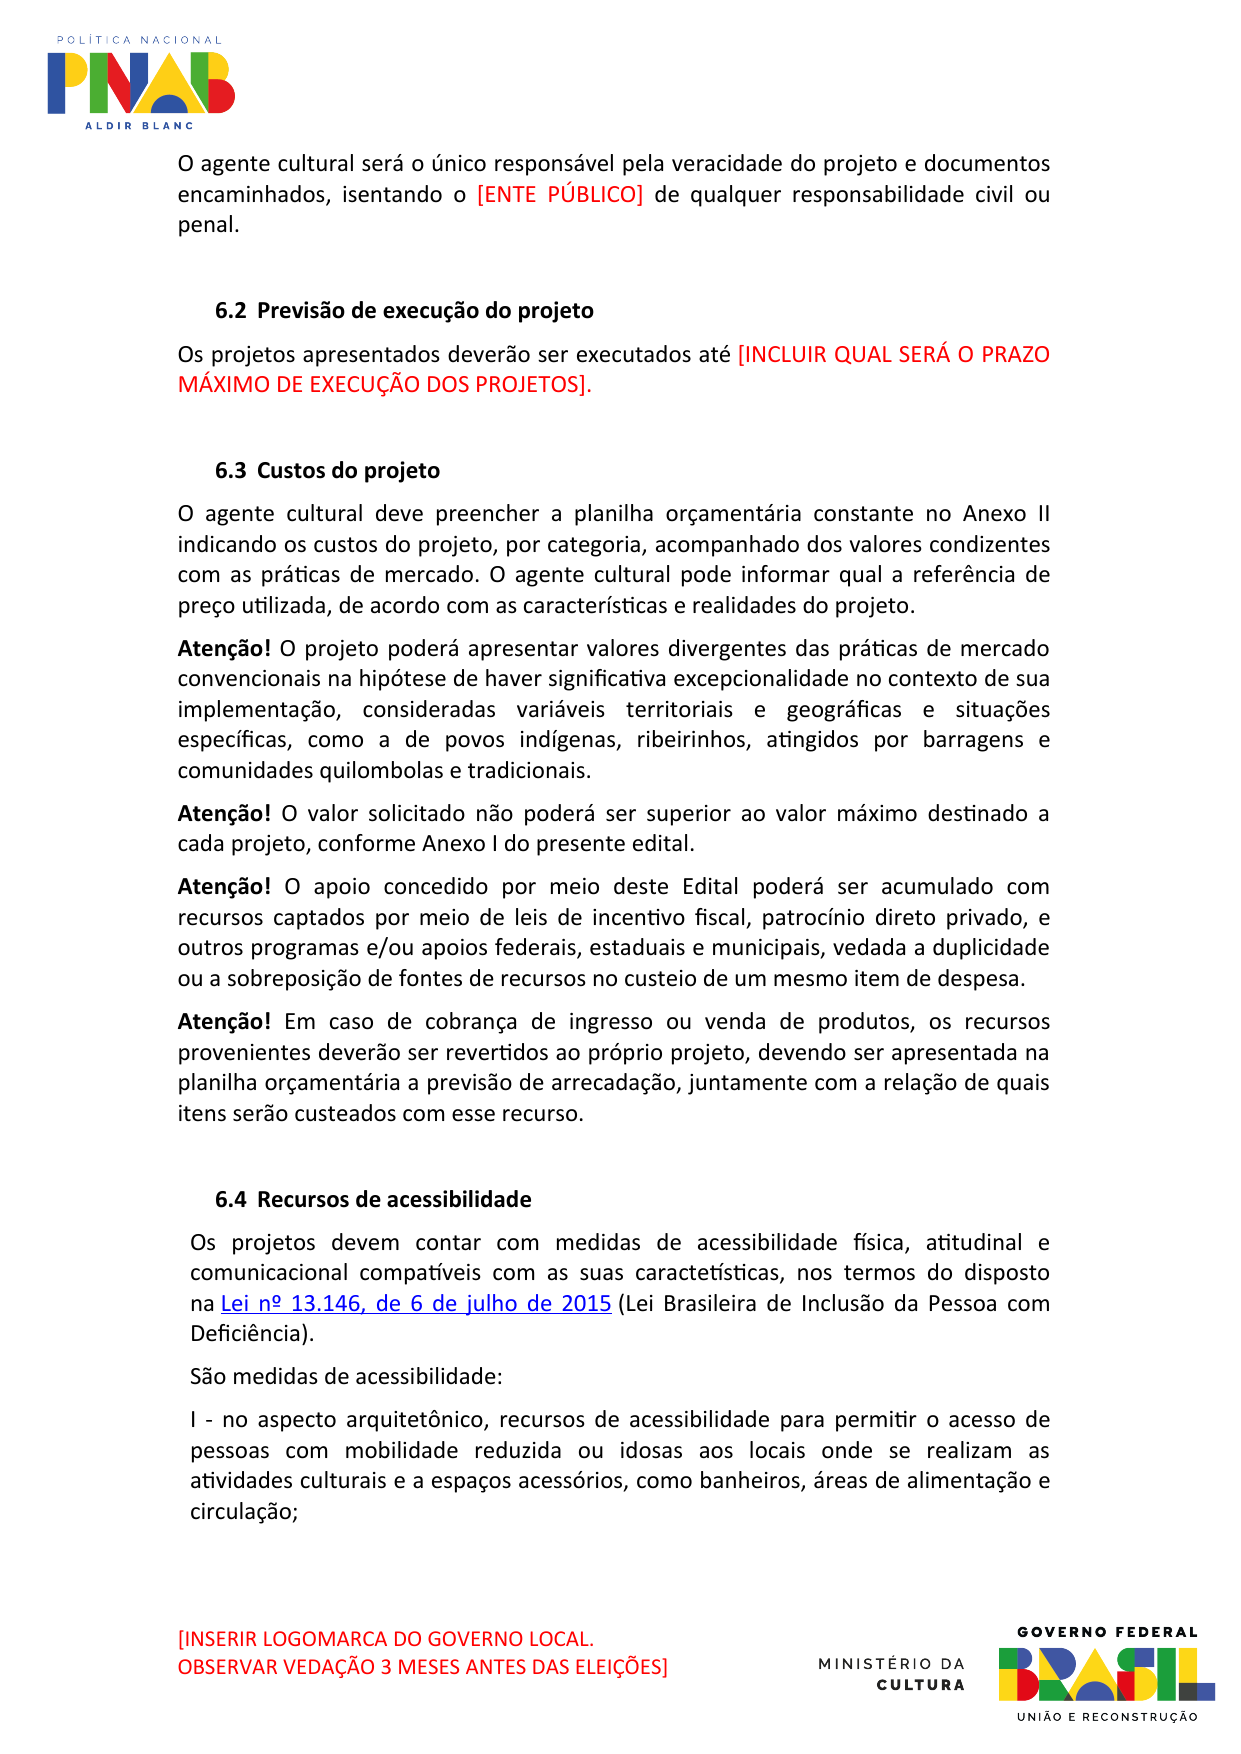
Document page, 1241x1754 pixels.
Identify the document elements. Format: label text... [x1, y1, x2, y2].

list Previsão de execução do projeto [215, 295, 1051, 325]
text Atenção! O apoio concedido por meio deste Edital poderá ser acumulado com recursos captados por meio de leis de incentivo fiscal, patrocínio direto privado, e outros programas e/ou apoios federais, estaduais e municipais, vedada a duplicidade ou a sobreposição de fontes de recursos no custeio de um mesmo item de despesa. [177, 871, 1051, 993]
text Atenção! O valor solicitado não poderá ser superior ao valor máximo destinado a cada projeto, conforme Anexo I do presente edital. [177, 797, 1051, 858]
text São medidas de acessibilidade: [190, 1360, 1051, 1391]
text I - no aspecto arquitetônico, recursos de acessibilidade para permitir o acesso de pessoas com mobilidade reduzida ou idosas aos locais onde se realizam as atividades culturais e a espaços acessórios, como banheiros, áreas de alimentação e circulação; [190, 1403, 1051, 1525]
text Os projetos devem contar com medidas de acessibilidade física, atitudinal e comunicacional compatíveis com as suas caractetísticas, nos termos do disposto na Lei nº 13.146, de 6 de julho de 2015 (Lei Brasileira de Inclusão da Pessoa com Deficiência). [190, 1226, 1051, 1348]
list Recursos de acessibilidade [215, 1183, 1051, 1213]
text Atenção! Em caso de cobrança de ingresso ou venda de produtos, os recursos provenientes deverão ser revertidos ao próprio projeto, devendo ser apresentada na planilha orçamentária a previsão de arrecadação, juntamente com a relação de quais itens serão custeados com esse recurso. [177, 1005, 1051, 1127]
text Os projetos apresentados deverão ser executados até [INCLUIR QUAL SERÁ O PRAZO MÁXIMO DE EXECUÇÃO DOS PROJETOS]. [177, 338, 1051, 399]
text Atenção! O projeto poderá apresentar valores divergentes das práticas de mercado convencionais na hipótese de haver significativa excepcionalidade no contexto de sua implementação, consideradas variáveis territoriais e geográficas e situações específicas, como a de povos indígenas, ribeirinhos, atingidos por barragens e comunidades quilombolas e tradicionais. [177, 632, 1051, 784]
list Custos do projeto [215, 454, 1051, 485]
text O agente cultural será o único responsável pela veracidade do projeto e documentos encaminhados, isentando o [ENTE PÚBLICO] de qualquer responsabilidade civil ou penal. [177, 148, 1051, 239]
text O agente cultural deve preencher a planilha orçamentária constante no Anexo II indicando os custos do projeto, por categoria, acompanhado dos valores condizentes com as práticas de mercado. O agente cultural pode informar qual a referência de preço utilizada, de acordo com as características e realidades do projeto. [177, 497, 1051, 619]
picture [2, 0, 1241, 1753]
